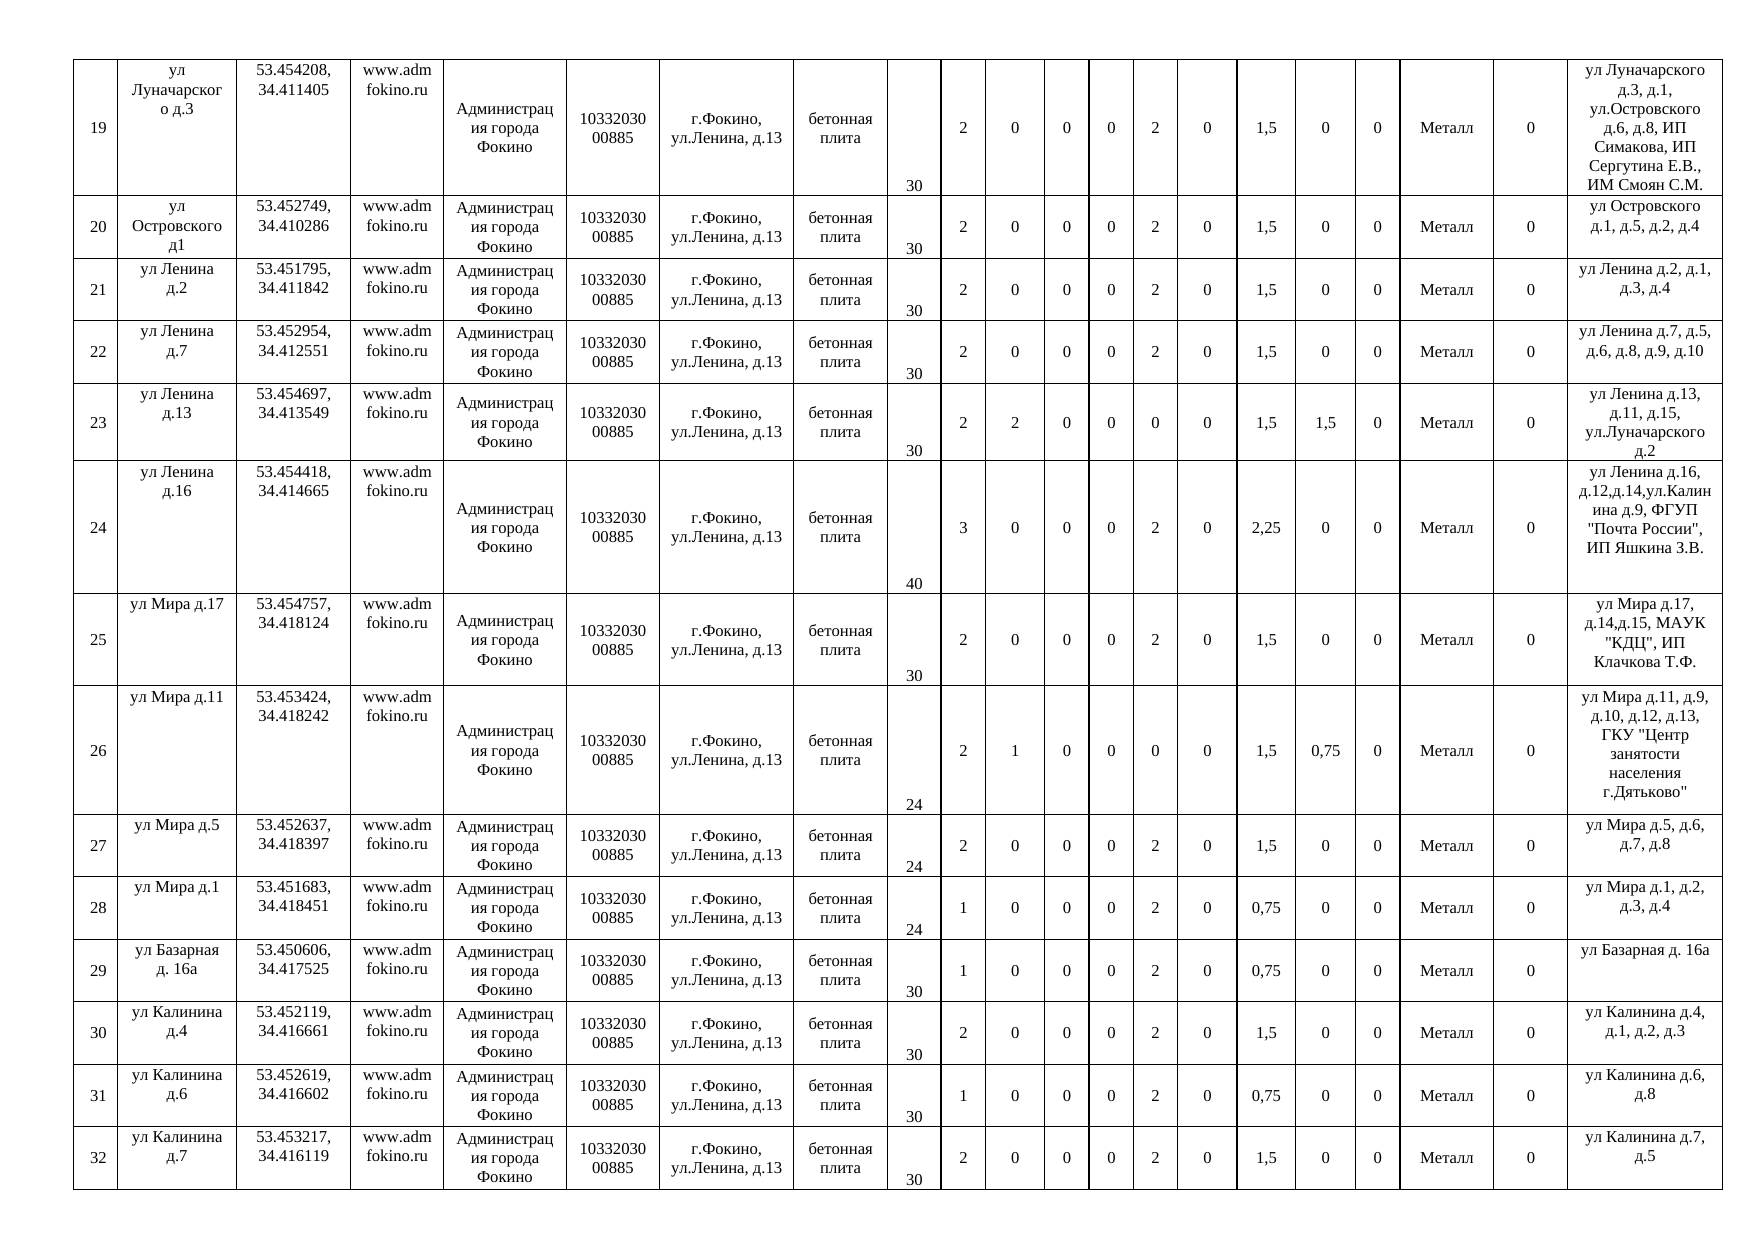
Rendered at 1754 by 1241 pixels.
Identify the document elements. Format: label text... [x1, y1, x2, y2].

table_cell 53.452119, 34.416661 [237, 1002, 350, 1063]
table_cell 20 [74, 196, 117, 258]
table_cell 0 [1090, 196, 1133, 258]
table_cell 0,75 [1238, 1065, 1295, 1126]
table_cell ул Луначарского д.3 [118, 60, 236, 195]
table_cell Администрация города Фокино [444, 1002, 566, 1063]
table_cell 0 [1178, 1065, 1236, 1126]
table_cell 53.451795, 34.411842 [237, 259, 350, 320]
table_cell Металл [1401, 1065, 1493, 1126]
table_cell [444, 1127, 566, 1188]
table_cell 1033203000885 [567, 196, 659, 258]
table_cell 0,75 [1296, 686, 1355, 813]
table_cell ул Калинина д.6 [118, 1065, 236, 1126]
table_cell 0 [1356, 594, 1399, 685]
table_cell 0 [1494, 321, 1567, 383]
table_cell 0 [986, 1065, 1044, 1126]
table_cell 0 [1356, 1065, 1399, 1126]
table_cell 2 [1134, 259, 1177, 320]
table_cell ул Мира д.11 [118, 686, 236, 813]
table_cell ул Базарная д. 16а [1568, 940, 1722, 1001]
table_cell 0 [1045, 1127, 1088, 1188]
table_cell 0 [1045, 877, 1088, 938]
table_cell www.admfokino.ru [351, 461, 443, 593]
table_cell Администрация города Фокино [444, 384, 566, 460]
table_cell 0 [1178, 1002, 1236, 1063]
table_cell Металл [1401, 1127, 1493, 1188]
table_cell 30 [888, 321, 940, 383]
table_cell 0 [1494, 461, 1567, 593]
table_cell 19 [74, 60, 117, 195]
table_cell Металл [1401, 196, 1493, 258]
table_cell г.Фокино, ул.Ленина, д.13 [660, 321, 793, 383]
table_cell 1033203000885 [567, 384, 659, 460]
table_cell 0 [1178, 321, 1236, 383]
table_cell Администрация города Фокино [444, 196, 566, 258]
table_cell бетонная плита [794, 196, 887, 258]
table_cell 30 [888, 196, 940, 258]
table_cell 2 [1134, 196, 1177, 258]
table_cell 2 [1134, 461, 1177, 593]
table_cell ул Мира д.17, д.14,д.15, МАУК "КДЦ", ИП Клачкова Т.Ф. [1568, 594, 1722, 685]
table_cell г.Фокино, ул.Ленина, д.13 [660, 815, 793, 876]
table_cell www.admfokino.ru [351, 1002, 443, 1063]
table_cell Металл [1401, 259, 1493, 320]
table_cell 1,5 [1238, 321, 1295, 383]
table_cell бетонная плита [794, 686, 887, 813]
table_cell 0 [1178, 60, 1236, 195]
table_cell 0 [1296, 259, 1355, 320]
table_cell ул Базарная д. 16а [118, 940, 236, 1001]
table_cell www.admfokino.ru [351, 940, 443, 1001]
table_cell 0 [1090, 686, 1133, 813]
table_cell 0 [1296, 940, 1355, 1001]
table_cell 24 [888, 815, 940, 876]
table_cell 53.454418, 34.414665 [237, 461, 350, 593]
table_cell 0 [1045, 940, 1088, 1001]
table_cell 30 [888, 1002, 940, 1063]
table_cell 0 [1045, 384, 1088, 460]
table_cell 0 [1494, 196, 1567, 258]
table_cell Администрация города Фокино [444, 461, 566, 593]
table_cell www.admfokino.ru [351, 1065, 443, 1126]
table_cell 0 [986, 815, 1044, 876]
table_cell 0 [1178, 686, 1236, 813]
table_cell 0 [1356, 321, 1399, 383]
table_cell 30 [888, 60, 940, 195]
table_cell ул Калинина д.7 [118, 1127, 236, 1188]
table_cell ул Ленина д.16 [118, 461, 236, 593]
table_cell 0 [1356, 940, 1399, 1001]
table_cell 1,5 [1238, 1127, 1295, 1188]
table_cell бетонная плита [794, 384, 887, 460]
table_cell 27 [74, 815, 117, 876]
table_cell Металл [1401, 384, 1493, 460]
table_cell бетонная плита [794, 877, 887, 938]
table_cell ул Ленина д.7, д.5, д.6, д.8, д.9, д.10 [1568, 321, 1722, 383]
table_cell 0 [1356, 259, 1399, 320]
table_cell г.Фокино, ул.Ленина, д.13 [660, 1002, 793, 1063]
table_cell 0 [986, 259, 1044, 320]
table_cell ул Калинина д.4 [118, 1002, 236, 1063]
table_cell www.admfokino.ru [351, 259, 443, 320]
table_cell Администрация города Фокино [444, 686, 566, 813]
table_cell 23 [74, 384, 117, 460]
table_cell Металл [1401, 815, 1493, 876]
table_cell бетонная плита [794, 1002, 887, 1063]
table_cell 0 [1296, 1002, 1355, 1063]
table_cell Металл [1401, 940, 1493, 1001]
table_cell 30 [74, 1002, 117, 1063]
table_cell Металл [1401, 461, 1493, 593]
table_cell www.admfokino.ru [351, 686, 443, 813]
table_cell 24 [888, 686, 940, 813]
table_cell 53.450606, 34.417525 [237, 940, 350, 1001]
table_cell 0 [1494, 60, 1567, 195]
table_cell бетонная плита [794, 60, 887, 195]
table_cell г.Фокино, ул.Ленина, д.13 [660, 594, 793, 685]
table_cell 2 [1134, 1127, 1177, 1188]
table_cell 1 [942, 877, 985, 938]
table_cell 30 [888, 1127, 940, 1188]
table_cell ул Мира д.5 [118, 815, 236, 876]
table_cell 1033203000885 [567, 259, 659, 320]
table_cell 30 [888, 1065, 940, 1126]
table_cell Металл [1401, 686, 1493, 813]
table_cell www.admfokino.ru [351, 196, 443, 258]
table_cell 30 [888, 940, 940, 1001]
table_cell 1033203000885 [567, 877, 659, 938]
table_cell 0 [1134, 686, 1177, 813]
table_cell бетонная плита [794, 1065, 887, 1126]
table_cell 0,75 [1238, 940, 1295, 1001]
table_cell www.admfokino.ru [351, 877, 443, 938]
table_cell 21 [74, 259, 117, 320]
table_cell бетонная плита [794, 815, 887, 876]
table_cell ул Ленина д.16, д.12,д.14,ул.Калинина д.9, ФГУП "Почта России", ИП Яшкина З.В. [1568, 461, 1722, 593]
table_cell 1,5 [1238, 60, 1295, 195]
table_cell 0 [1356, 60, 1399, 195]
table_cell ул Мира д.5, д.6, д.7, д.8 [1568, 815, 1722, 876]
table_cell 0 [1356, 686, 1399, 813]
table_cell 2 [942, 1002, 985, 1063]
table_cell 32 [74, 1127, 117, 1188]
table_cell 0 [1494, 940, 1567, 1001]
table_cell 0 [1090, 384, 1133, 460]
table_cell 53.452637, 34.418397 [237, 815, 350, 876]
table_cell 0 [1090, 1002, 1133, 1063]
table_cell 53.454757, 34.418124 [237, 594, 350, 685]
table_cell 0 [1296, 196, 1355, 258]
table_cell 0 [1356, 1002, 1399, 1063]
table_cell ул Островского д.1, д.5, д.2, д.4 [1568, 196, 1722, 258]
table_cell 0 [1045, 196, 1088, 258]
table_cell бетонная плита [794, 940, 887, 1001]
table_cell г.Фокино, ул.Ленина, д.13 [660, 384, 793, 460]
table_cell 0 [1045, 815, 1088, 876]
table_cell 0 [1296, 1127, 1355, 1188]
table_cell 53.452749, 34.410286 [237, 196, 350, 258]
table_cell 1033203000885 [567, 815, 659, 876]
table_cell 0 [1090, 1127, 1133, 1188]
table_cell 0 [1178, 940, 1236, 1001]
table_cell 2 [1134, 940, 1177, 1001]
table_cell 1033203000885 [567, 1002, 659, 1063]
table_cell 53.452619, 34.416602 [237, 1065, 350, 1126]
table_cell 1 [942, 940, 985, 1001]
table_cell ул Мира д.11, д.9, д.10, д.12, д.13, ГКУ "Центр занятости населения г.Дятьково" [1568, 686, 1722, 813]
table_cell Администрация города Фокино [444, 877, 566, 938]
table_cell Администрация города Фокино [444, 259, 566, 320]
table_cell 2 [1134, 1065, 1177, 1126]
table_cell 0 [1090, 60, 1133, 195]
table_cell 0 [1045, 321, 1088, 383]
table_cell 0 [1045, 60, 1088, 195]
table_cell 1,5 [1238, 686, 1295, 813]
table_cell 1033203000885 [567, 1127, 659, 1188]
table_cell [660, 1127, 793, 1188]
table_cell 1,5 [1238, 815, 1295, 876]
table_cell 2 [942, 815, 985, 876]
table_cell Администрация города Фокино [444, 1065, 566, 1126]
table_cell Металл [1401, 594, 1493, 685]
table_cell 0 [1178, 594, 1236, 685]
table_cell 1033203000885 [567, 940, 659, 1001]
table_cell 0 [1356, 877, 1399, 938]
table_cell 31 [74, 1065, 117, 1126]
table_cell 0 [1045, 259, 1088, 320]
table_cell г.Фокино, ул.Ленина, д.13 [660, 877, 793, 938]
table_cell 1 [986, 686, 1044, 813]
table_cell 0 [986, 594, 1044, 685]
table_cell 40 [888, 461, 940, 593]
table_cell 0 [986, 940, 1044, 1001]
table_cell 0 [1045, 1002, 1088, 1063]
table_cell 0 [986, 321, 1044, 383]
table_cell Администрация города Фокино [444, 594, 566, 685]
table_cell г.Фокино, ул.Ленина, д.13 [660, 259, 793, 320]
table_cell 1033203000885 [567, 594, 659, 685]
table_cell Администрация города Фокино [444, 815, 566, 876]
table_cell 0 [1494, 815, 1567, 876]
table_cell 2 [1134, 877, 1177, 938]
table_cell 0 [1178, 196, 1236, 258]
table_cell г.Фокино, ул.Ленина, д.13 [660, 461, 793, 593]
table_cell 2 [942, 60, 985, 195]
table_cell ул Мира д.17 [118, 594, 236, 685]
table_cell 2 [942, 594, 985, 685]
table_cell ул Ленина д.13, д.11, д.15, ул.Луначарского д.2 [1568, 384, 1722, 460]
table_cell 2 [942, 321, 985, 383]
table_cell 2 [942, 384, 985, 460]
table_cell 0 [1134, 384, 1177, 460]
table_cell 0 [1356, 461, 1399, 593]
table_cell 26 [74, 686, 117, 813]
table_cell 0 [1494, 594, 1567, 685]
table_cell www.admfokino.ru [351, 321, 443, 383]
table_cell 53.452954, 34.412551 [237, 321, 350, 383]
table_cell ул Ленина д.7 [118, 321, 236, 383]
table_cell 0 [1178, 1127, 1236, 1188]
table_cell 0 [986, 60, 1044, 195]
table_cell ул Калинина д.6, д.8 [1568, 1065, 1722, 1126]
table_cell 1,5 [1238, 594, 1295, 685]
table_cell 29 [74, 940, 117, 1001]
table_cell 0 [1356, 815, 1399, 876]
table_cell г.Фокино, ул.Ленина, д.13 [660, 1065, 793, 1126]
table_cell 0 [1296, 594, 1355, 685]
table_cell 0 [1296, 461, 1355, 593]
table_cell 0 [1178, 461, 1236, 593]
table_cell ул Островского д1 [118, 196, 236, 258]
table_cell ул Мира д.1, д.2, д.3, д.4 [1568, 877, 1722, 938]
table_cell г.Фокино, ул.Ленина, д.13 [660, 940, 793, 1001]
table_cell г.Фокино, ул.Ленина, д.13 [660, 686, 793, 813]
table_cell 1033203000885 [567, 461, 659, 593]
table_cell www.admfokino.ru [351, 384, 443, 460]
table_cell 2 [942, 196, 985, 258]
table_cell 2 [942, 1127, 985, 1188]
table_cell 0 [1494, 1127, 1567, 1188]
table_cell 0 [1296, 60, 1355, 195]
table_cell 53.451683, 34.418451 [237, 877, 350, 938]
table_cell 0 [1296, 815, 1355, 876]
table_cell 1,5 [1238, 384, 1295, 460]
table_cell ул Калинина д.7, д.5 [1568, 1127, 1722, 1188]
table_cell 53.453424, 34.418242 [237, 686, 350, 813]
table_cell 0 [1494, 1002, 1567, 1063]
table_cell 0 [1045, 686, 1088, 813]
table_cell www.admfokino.ru [351, 60, 443, 195]
table_cell бетонная плита [794, 321, 887, 383]
table_cell 0 [1494, 384, 1567, 460]
table_cell 0 [1356, 384, 1399, 460]
table_cell Администрация города Фокино [444, 321, 566, 383]
table_cell 1033203000885 [567, 1065, 659, 1126]
table_cell 1 [942, 1065, 985, 1126]
table_cell 0 [986, 196, 1044, 258]
table_cell 2,25 [1238, 461, 1295, 593]
table_cell Металл [1401, 321, 1493, 383]
table_cell 0 [1178, 259, 1236, 320]
table_cell 2 [942, 686, 985, 813]
table_cell 0 [1045, 1065, 1088, 1126]
table_cell 0 [1090, 877, 1133, 938]
table_cell 2 [1134, 815, 1177, 876]
table_cell 0 [1494, 686, 1567, 813]
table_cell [444, 60, 566, 195]
table_cell 0 [1045, 594, 1088, 685]
table_cell 22 [74, 321, 117, 383]
table_cell бетонная плита [794, 1127, 887, 1188]
table_cell 1033203000885 [567, 60, 659, 195]
table_cell 53.453217, 34.416119 [237, 1127, 350, 1188]
table_cell 3 [942, 461, 985, 593]
table_cell 1,5 [1238, 196, 1295, 258]
table_cell 1033203000885 [567, 686, 659, 813]
table_cell Металл [1401, 60, 1493, 195]
table_cell 0 [1090, 815, 1133, 876]
table_cell 53.454697, 34.413549 [237, 384, 350, 460]
table_cell 25 [74, 594, 117, 685]
table_cell 0 [1090, 259, 1133, 320]
table_cell 2 [1134, 60, 1177, 195]
table_cell 0 [1178, 877, 1236, 938]
table_cell 0 [1296, 1065, 1355, 1126]
table_cell 2 [986, 384, 1044, 460]
table_cell 1,5 [1238, 1002, 1295, 1063]
table_cell г.Фокино, ул.Ленина, д.13 [660, 196, 793, 258]
table_cell 0 [986, 1002, 1044, 1063]
table_cell 0 [986, 461, 1044, 593]
table_cell 0,75 [1238, 877, 1295, 938]
table_cell www.admfokino.ru [351, 1127, 443, 1188]
table_cell Металл [1401, 1002, 1493, 1063]
table_cell 0 [986, 1127, 1044, 1188]
table_cell 1,5 [1296, 384, 1355, 460]
table_cell ул Мира д.1 [118, 877, 236, 938]
table_cell бетонная плита [794, 594, 887, 685]
table_cell 0 [1045, 461, 1088, 593]
table_cell www.admfokino.ru [351, 815, 443, 876]
table_cell 53.454208, 34.411405 [237, 60, 350, 195]
table_cell 0 [1090, 1065, 1133, 1126]
table_cell 30 [888, 259, 940, 320]
table_cell Администрация города Фокино [444, 940, 566, 1001]
table_cell 0 [1178, 815, 1236, 876]
table_cell бетонная плита [794, 461, 887, 593]
table_cell 30 [888, 594, 940, 685]
table_cell 1033203000885 [567, 321, 659, 383]
table_cell 0 [1090, 594, 1133, 685]
table_cell 1,5 [1238, 259, 1295, 320]
table_cell ул Калинина д.4, д.1, д.2, д.3 [1568, 1002, 1722, 1063]
table_cell 0 [1356, 1127, 1399, 1188]
table_cell 0 [1296, 321, 1355, 383]
table_cell 0 [1178, 384, 1236, 460]
table_cell 0 [1356, 196, 1399, 258]
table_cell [660, 60, 793, 195]
table_cell www.admfokino.ru [351, 594, 443, 685]
table_cell 0 [1090, 321, 1133, 383]
table_cell 0 [1494, 259, 1567, 320]
table_cell 0 [1090, 461, 1133, 593]
table_cell 2 [1134, 1002, 1177, 1063]
table_cell ул Луначарского д.3, д.1, ул.Островского д.6, д.8, ИП Симакова, ИП Сергутина Е.В., ИМ Смоян С.М. [1568, 60, 1722, 195]
table_cell 28 [74, 877, 117, 938]
table_cell 0 [1296, 877, 1355, 938]
table_cell ул Ленина д.2, д.1, д.3, д.4 [1568, 259, 1722, 320]
table_cell ул Ленина д.13 [118, 384, 236, 460]
table_cell 0 [1494, 1065, 1567, 1126]
table_cell 0 [1090, 940, 1133, 1001]
table_cell Металл [1401, 877, 1493, 938]
table_cell ул Ленина д.2 [118, 259, 236, 320]
table_cell 0 [986, 877, 1044, 938]
table_cell 2 [1134, 321, 1177, 383]
table_cell 24 [74, 461, 117, 593]
table_cell 0 [1494, 877, 1567, 938]
table_cell 24 [888, 877, 940, 938]
table_cell 30 [888, 384, 940, 460]
table_cell бетонная плита [794, 259, 887, 320]
table_cell 2 [942, 259, 985, 320]
table_cell 2 [1134, 594, 1177, 685]
